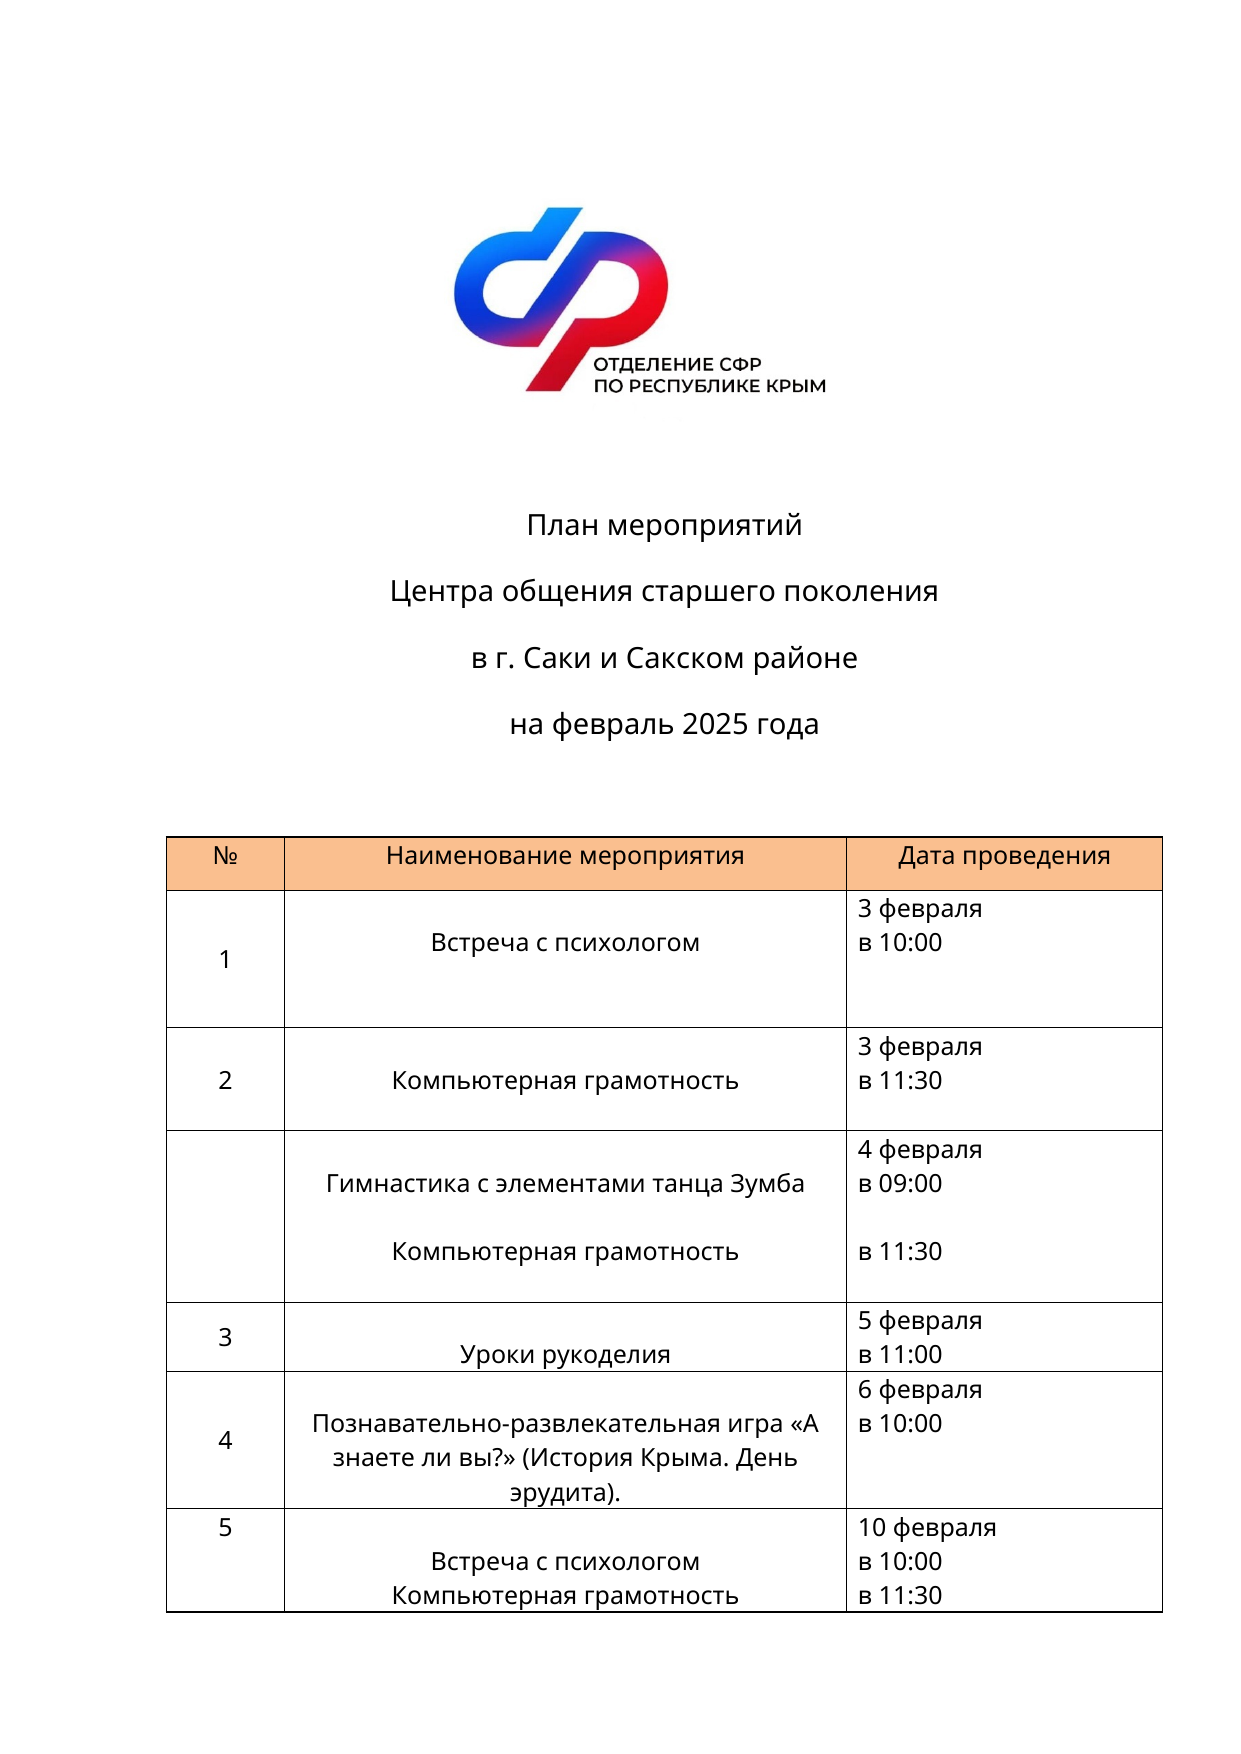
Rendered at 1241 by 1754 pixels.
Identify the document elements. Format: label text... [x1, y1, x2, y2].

picture [433, 118, 896, 479]
table_cell 3 февраля в 11:30 [847, 1028, 1162, 1130]
text в г. Саки и Сакском районе [177, 637, 1152, 677]
table_cell 5 февраля в 11:00 [847, 1303, 1162, 1371]
table_header Дата проведения [847, 838, 1162, 890]
text Центра общения старшего поколения [177, 571, 1152, 610]
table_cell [285, 1509, 846, 1611]
table_cell 3 февраля в 10:00 [847, 891, 1162, 1027]
table_cell 4 [167, 1372, 284, 1508]
table_cell 6 февраля в 10:00 [847, 1372, 1162, 1508]
table_header № [167, 838, 284, 890]
table_cell Встреча с психологом [285, 891, 846, 1027]
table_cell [847, 1509, 1162, 1611]
table_cell 4 февраля в 09:00 в 11:30 [847, 1131, 1162, 1302]
table_cell [167, 1131, 284, 1302]
table_cell 1 [167, 891, 284, 1027]
table_cell Гимнастика с элементами танца Зумба Компьютерная грамотность [285, 1131, 846, 1302]
table_cell Уроки рукоделия [285, 1303, 846, 1371]
table_cell Компьютерная грамотность [285, 1028, 846, 1130]
table_cell 3 [167, 1303, 284, 1371]
table_header Наименование мероприятия [285, 838, 846, 890]
table_cell Познавательно-развлекательная игра «А знаете ли вы?» (История Крыма. День эрудита). [285, 1372, 846, 1508]
text План мероприятий [177, 504, 1152, 544]
table_cell 2 [167, 1028, 284, 1130]
text на февраль 2025 года [177, 703, 1152, 743]
table_cell 5 [167, 1509, 284, 1611]
